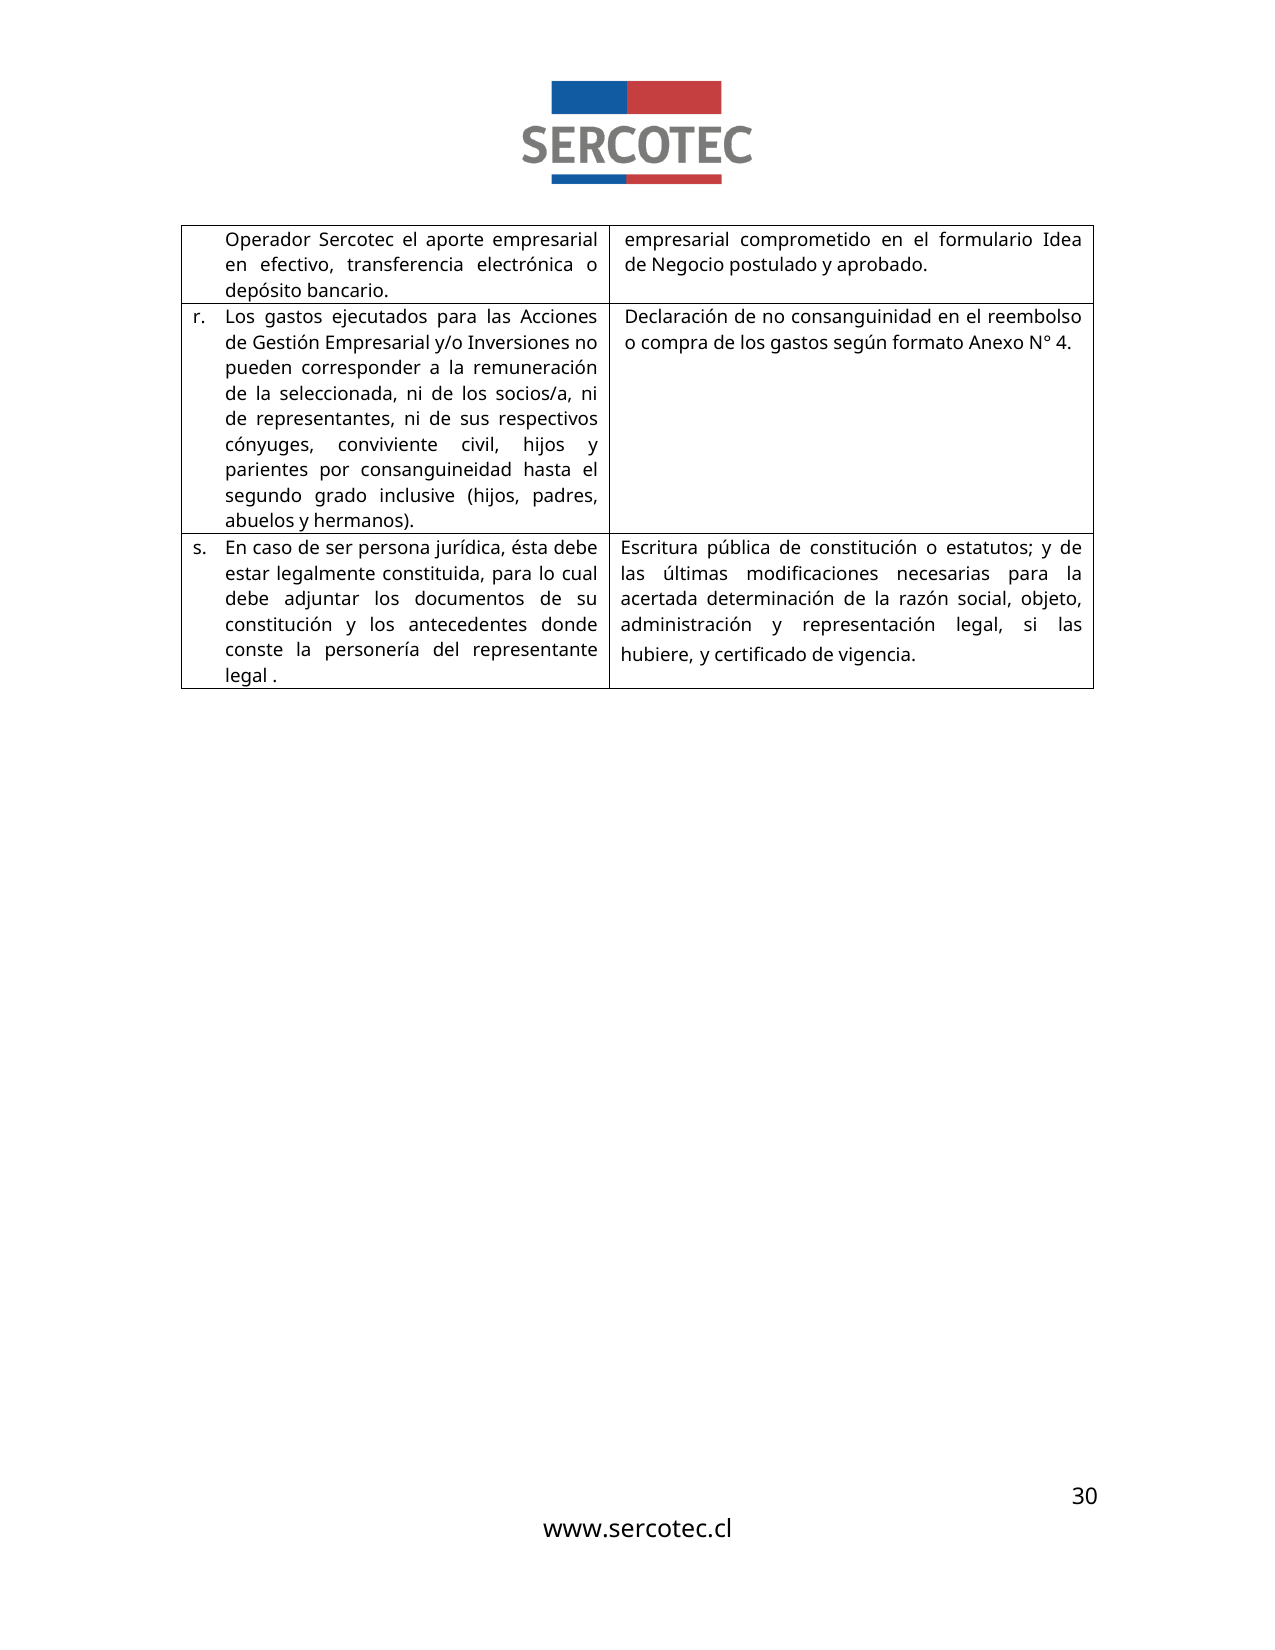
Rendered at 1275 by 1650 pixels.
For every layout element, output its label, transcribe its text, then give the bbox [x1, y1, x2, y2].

picture [512, 73, 763, 194]
table_cell En caso de ser persona jurídica, ésta debe estar legalmente constituida, para lo cual debe adjuntar los documentos de su constitución y los antecedentes donde conste la personería del representante legal . [182, 534, 609, 687]
table_cell Escritura pública de constitución o estatutos; y de las últimas modificaciones necesarias para la acertada determinación de la razón social, objeto, administración y representación legal, si las hubiere, y certificado de vigencia. [610, 534, 1093, 687]
table_cell Los gastos ejecutados para las Acciones de Gestión Empresarial y/o Inversiones no pueden corresponder a la remuneración de la seleccionada, ni de los socios/a, ni de representantes, ni de sus respectivos cónyuges, conviviente civil, hijos y parientes por consanguineidad hasta el segundo grado inclusive (hijos, padres, abuelos y hermanos). [182, 304, 609, 533]
table_cell Declaración de no consanguinidad en el reembolso o compra de los gastos según formato Anexo N° 4. [610, 304, 1093, 533]
